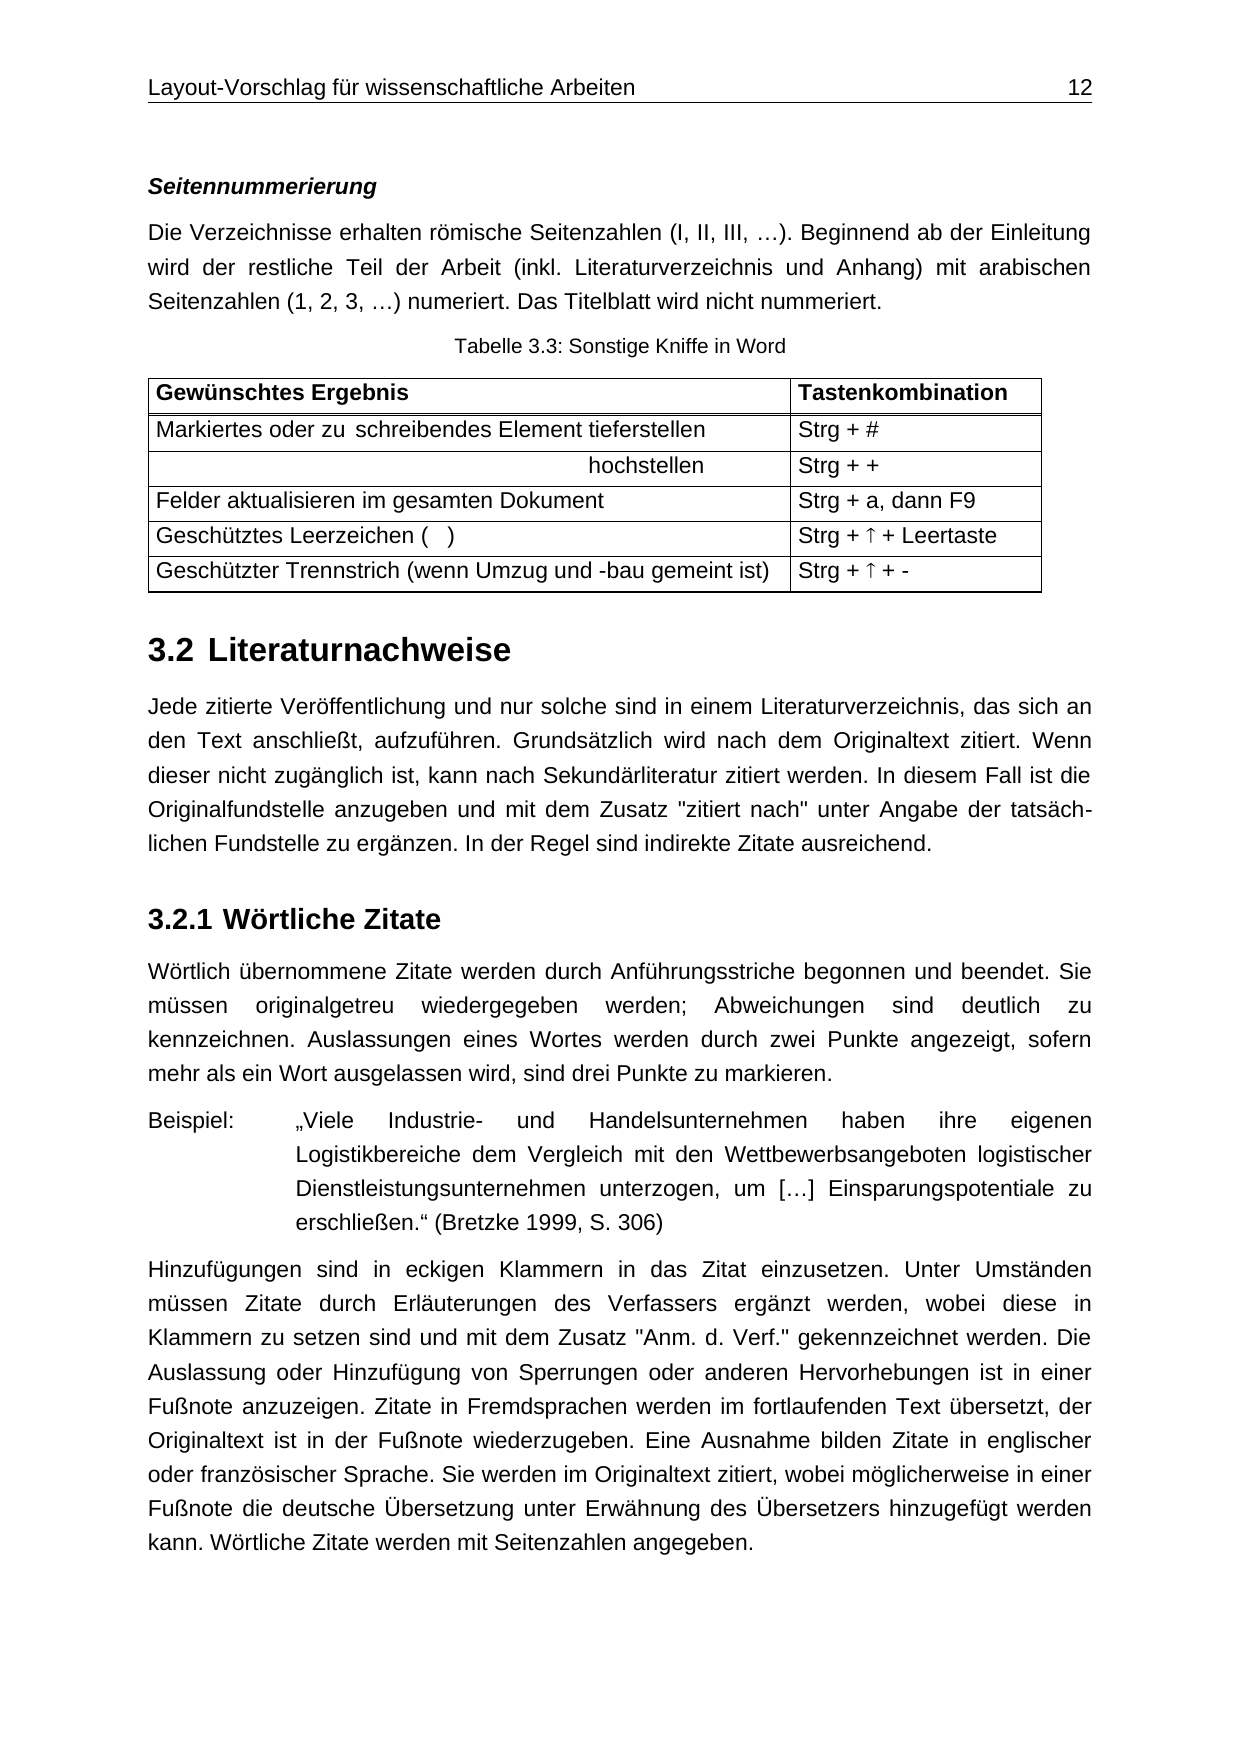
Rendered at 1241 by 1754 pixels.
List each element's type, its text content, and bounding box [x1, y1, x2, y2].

table_cell Strg + + - [791, 557, 1041, 591]
table_cell Geschütztes Leerzeichen ( ) [149, 522, 790, 556]
table_cell hochstellen [149, 452, 790, 486]
table_cell Strg + # [791, 416, 1041, 451]
table_header Tastenkombination [791, 379, 1041, 413]
table_cell Strg + + Leertaste [791, 522, 1041, 556]
text Beispiel: „Viele Industrie- und Handelsunternehmen haben ihre eigenen Logistikbereiche dem Vergleich mit den Wettbewerbsangeboten logistischer Dienstleistungsunternehmen unterzogen, um […] Einsparungspotentiale zu erschließen.“ (Bretzke 1999, S. 306) [148, 1107, 1092, 1236]
table_cell Felder aktualisieren im gesamten Dokument [149, 487, 790, 521]
table_cell Geschützter Trennstrich (wenn Umzug und -bau gemeint ist) [149, 557, 790, 591]
table_cell Strg + a, dann F9 [791, 487, 1041, 521]
subtitle Wörtliche Zitate [148, 902, 1092, 935]
text Wörtlich übernommene Zitate werden durch Anführungsstriche begonnen und beendet. Sie müssen originalgetreu wiedergegeben werden; Abweichungen sind deutlich zu kennzeichnen. Auslassungen eines Wortes werden durch zwei Punkte angezeigt, sofern mehr als ein Wort ausgelassen wird, sind drei Punkte zu markieren. [148, 958, 1092, 1087]
table_header Gewünschtes Ergebnis [149, 379, 790, 413]
text Hinzufügungen sind in eckigen Klammern in das Zitat einzusetzen. Unter Umständen müssen Zitate durch Erläuterungen des Verfassers ergänzt werden, wobei diese in Klammern zu setzen sind und mit dem Zusatz "Anm. d. Verf." gekennzeichnet werden. Die Auslassung oder Hinzufügung von Sperrungen oder anderen Hervorhebungen ist in einer Fußnote anzuzeigen. Zitate in Fremdsprachen werden im fortlaufenden Text übersetzt, der Originaltext ist in der Fußnote wiederzugeben. Eine Ausnahme bilden Zitate in englischer oder französischer Sprache. Sie werden im Originaltext zitiert, wobei möglicherweise in einer Fußnote die deutsche Übersetzung unter Erwähnung des Übersetzers hinzugefügt werden kann. Wörtliche Zitate werden mit Seitenzahlen angegeben. [148, 1256, 1092, 1556]
table_cell Strg + + [791, 452, 1041, 486]
text Jede zitierte Veröffentlichung und nur solche sind in einem Literaturverzeichnis, das sich an den Text anschließt, aufzuführen. Grundsätzlich wird nach dem Originaltext zitiert. Wenn dieser nicht zugänglich ist, kann nach Sekundärliteratur zitiert werden. In diesem Fall ist die Originalfundstelle anzugeben und mit dem Zusatz "zitiert nach" unter Angabe der tatsächlichen Fundstelle zu ergänzen. In der Regel sind indirekte Zitate ausreichend. [148, 693, 1092, 856]
subtitle Literaturnachweise [148, 630, 1092, 668]
text Seitennummerierung [148, 173, 1092, 199]
text Die Verzeichnisse erhalten römische Seitenzahlen (I, II, III, …). Beginnend ab der Einleitung wird der restliche Teil der Arbeit (inkl. Literaturverzeichnis und Anhang) mit arabischen Seitenzahlen (1, 2, 3, …) numeriert. Das Titelblatt wird nicht nummeriert. [148, 219, 1092, 314]
table_cell Markiertes oder zu schreibendes Element tieferstellen [149, 416, 790, 451]
